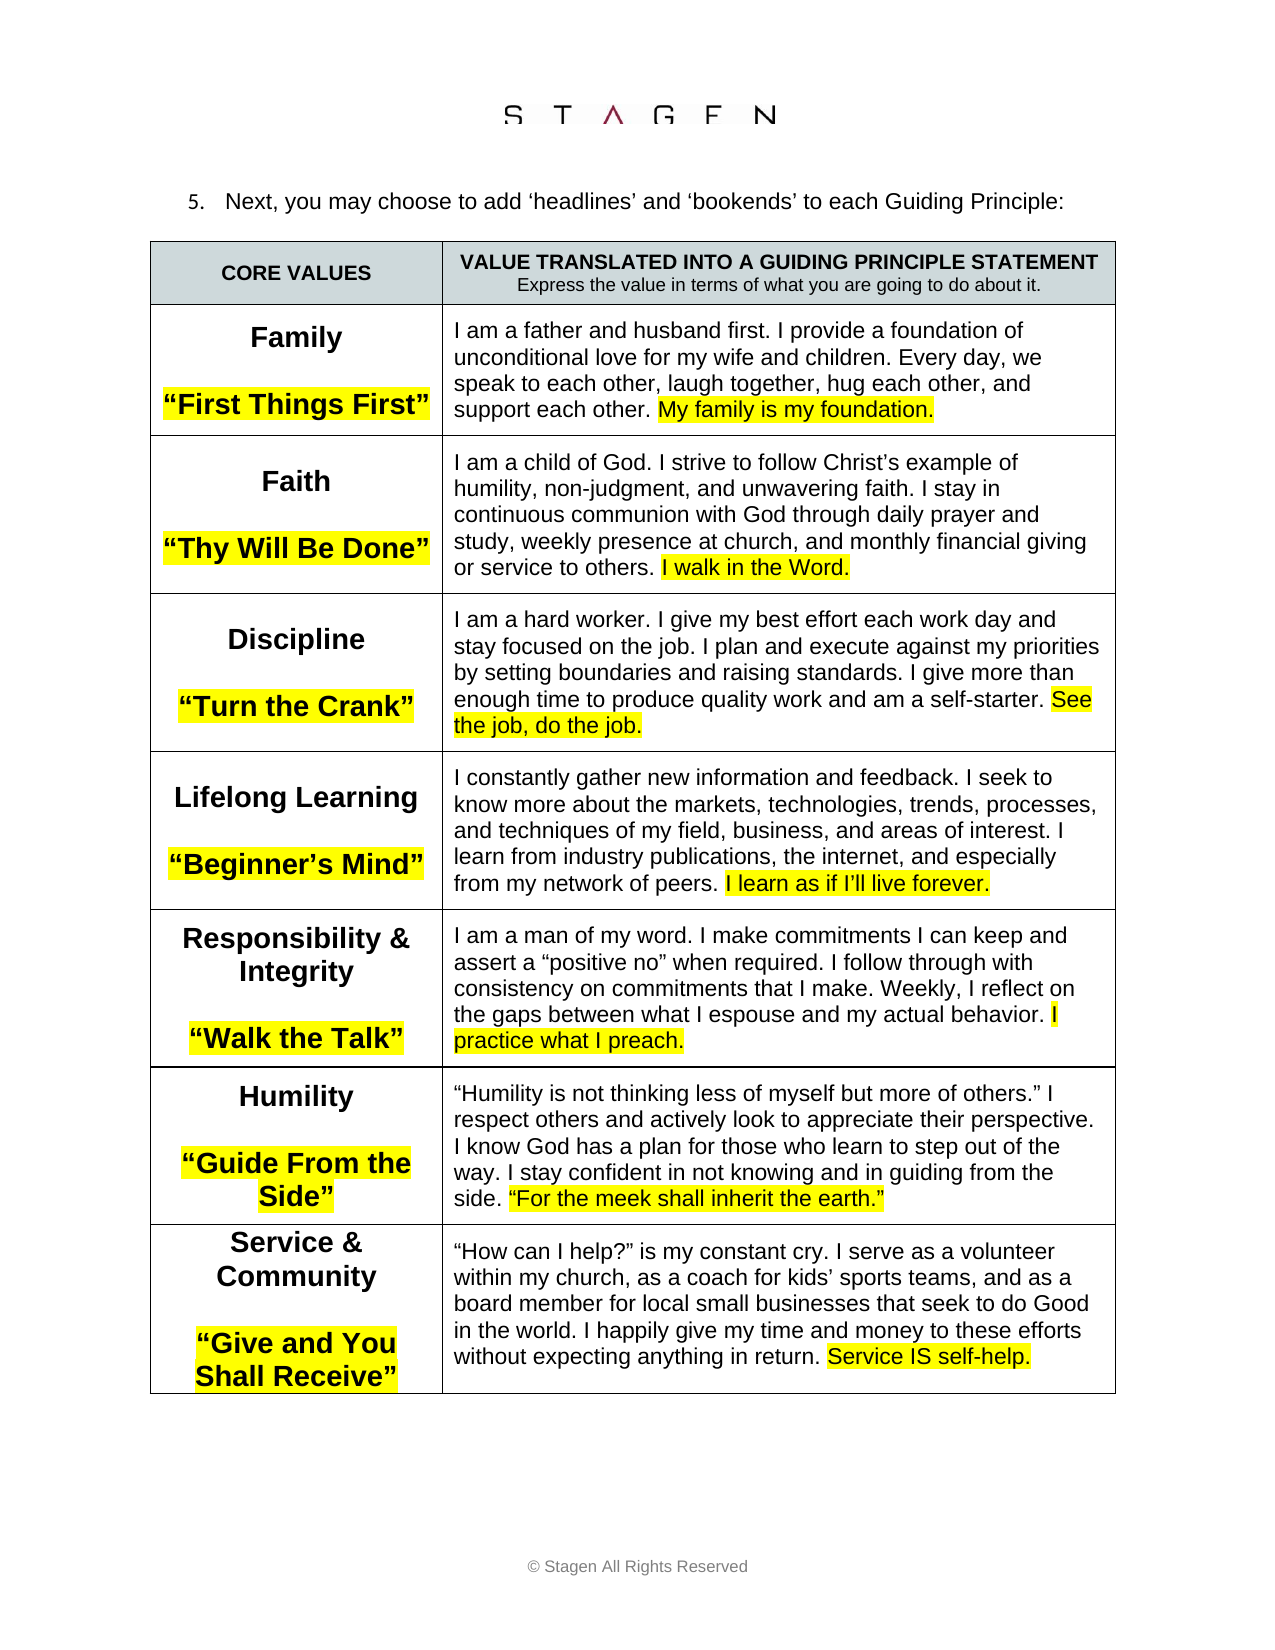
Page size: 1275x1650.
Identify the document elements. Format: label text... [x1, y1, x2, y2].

table_cell Service & Community “Give and You Shall Receive” [151, 1225, 442, 1393]
table_cell “How can I help?” is my constant cry. I serve as a volunteer within my church, as a coach for kids’ sports teams, and as a board member for local small businesses that seek to do Good in the world. I happily give my time and money to these efforts without expecting anything in return. Service IS self-help. [443, 1225, 1115, 1393]
table_cell Family “First Things First” [151, 305, 442, 435]
table_cell I am a hard worker. I give my best effort each work day and stay focused on the job. I plan and execute against my priorities by setting boundaries and raising standards. I give more than enough time to produce quality work and am a self-starter. See the job, do the job. [443, 594, 1115, 751]
table_cell I constantly gather new information and feedback. I seek to know more about the markets, technologies, trends, processes, and techniques of my field, business, and areas of interest. I learn from industry publications, the internet, and especially from my network of peers. I learn as if I’ll live forever. [443, 752, 1115, 908]
table_cell Humility “Guide From the Side” [151, 1068, 442, 1224]
table_header CORE VALUES [151, 242, 442, 304]
table_cell I am a child of God. I strive to follow Christ’s example of humility, non-judgment, and unwavering faith. I stay in continuous communion with God through daily prayer and study, weekly presence at church, and monthly financial giving or service to others. I walk in the Word. [443, 436, 1115, 593]
table_cell Faith “Thy Will Be Done” [151, 436, 442, 593]
table_header VALUE TRANSLATED INTO A GUIDING PRINCIPLE STATEMENT Express the value in terms of what you are going to do about it. [443, 242, 1115, 304]
list Next, you may choose to add ‘headlines’ and ‘bookends’ to each Guiding Principle: [187, 187, 1125, 216]
table_cell I am a father and husband first. I provide a foundation of unconditional love for my wife and children. Every day, we speak to each other, laugh together, hug each other, and support each other. My family is my foundation. [443, 305, 1115, 435]
table_cell I am a man of my word. I make commitments I can keep and assert a “positive no” when required. I follow through with consistency on commitments that I make. Weekly, I reflect on the gaps between what I espouse and my actual behavior. I practice what I preach. [443, 910, 1115, 1066]
table_cell “Humility is not thinking less of myself but more of others.” I respect others and actively look to appreciate their perspective. I know God has a plan for those who learn to step out of the way. I stay confident in not knowing and in guiding from the side. “For the meek shall inherit the earth.” [443, 1068, 1115, 1224]
table_cell Responsibility & Integrity “Walk the Talk” [151, 910, 442, 1066]
table_cell Lifelong Learning “Beginner’s Mind” [151, 752, 442, 908]
picture [504, 104, 776, 124]
table_cell Discipline “Turn the Crank” [151, 594, 442, 751]
